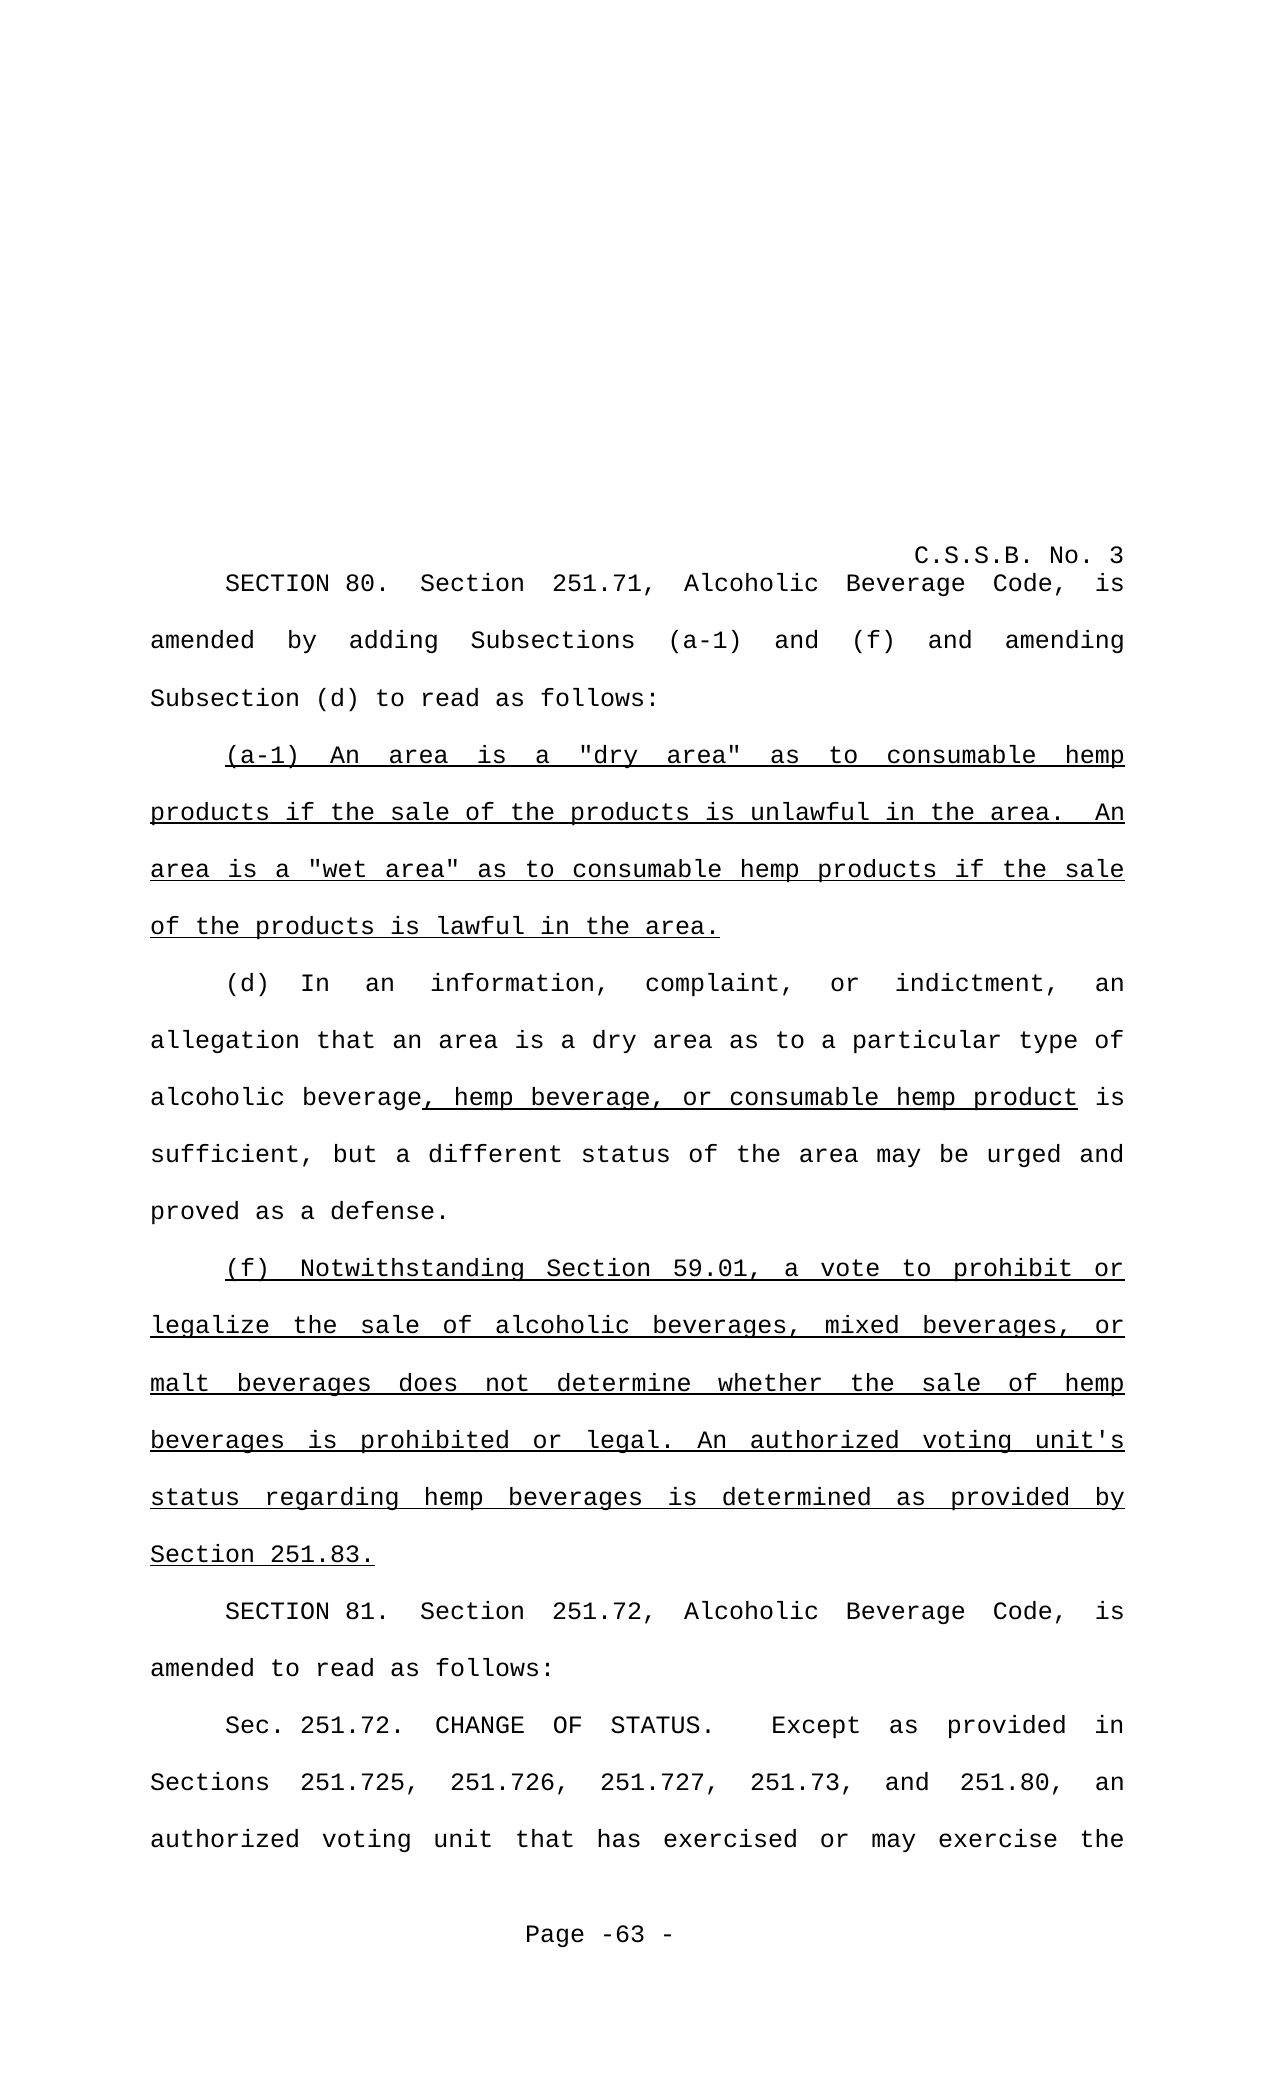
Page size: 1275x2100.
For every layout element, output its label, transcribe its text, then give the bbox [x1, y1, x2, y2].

text (f) Notwithstanding Section 59.01, a vote to prohibit or legalize the sale of alcoholic beverages, mixed beverages, or malt beverages does not determine whether the sale of hemp beverages is prohibited or legal. An authorized voting unit's status regarding hemp beverages is determined as provided by Section 251.83. [150, 1395, 1125, 1450]
text SECTION 81. Section 251.72, Alcoholic Beverage Code, is amended to read as follows: [150, 1598, 1125, 1684]
text (d) In an information, complaint, or indictment, an allegation that an area is a dry area as to a particular type of alcoholic beverage, hemp beverage, or consumable hemp product is sufficient, but a different status of the area may be urged and proved as a defense. [150, 970, 1125, 1227]
text (f) Notwithstanding Section 59.01, a vote to prohibit or legalize the sale of alcoholic beverages, mixed beverages, or malt beverages does not determine whether the sale of hemp beverages is prohibited or legal. An authorized voting unit's status regarding hemp beverages is determined as provided by Section 251.83. [150, 1338, 1125, 1393]
text (a-1) An area is a "dry area" as to consumable hemp products if the sale of the products is unlawful in the area. An area is a "wet area" as to consumable hemp products if the sale of the products is lawful in the area. [150, 881, 1125, 942]
text (f) Notwithstanding Section 59.01, a vote to prohibit or legalize the sale of alcoholic beverages, mixed beverages, or malt beverages does not determine whether the sale of hemp beverages is prohibited or legal. An authorized voting unit's status regarding hemp beverages is determined as provided by Section 251.83. [150, 1509, 1125, 1570]
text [150, 1712, 1125, 1855]
text (f) Notwithstanding Section 59.01, a vote to prohibit or legalize the sale of alcoholic beverages, mixed beverages, or malt beverages does not determine whether the sale of hemp beverages is prohibited or legal. An authorized voting unit's status regarding hemp beverages is determined as provided by Section 251.83. [150, 1452, 1125, 1508]
text (f) Notwithstanding Section 59.01, a vote to prohibit or legalize the sale of alcoholic beverages, mixed beverages, or malt beverages does not determine whether the sale of hemp beverages is prohibited or legal. An authorized voting unit's status regarding hemp beverages is determined as provided by Section 251.83. [150, 1256, 1125, 1336]
text (a-1) An area is a "dry area" as to consumable hemp products if the sale of the products is unlawful in the area. An area is a "wet area" as to consumable hemp products if the sale of the products is lawful in the area. [150, 824, 1125, 880]
text SECTION 80. Section 251.71, Alcoholic Beverage Code, is amended by adding Subsections (a-1) and (f) and amending Subsection (d) to read as follows: [150, 571, 1125, 713]
text (a-1) An area is a "dry area" as to consumable hemp products if the sale of the products is unlawful in the area. An area is a "wet area" as to consumable hemp products if the sale of the products is lawful in the area. [150, 742, 1125, 822]
